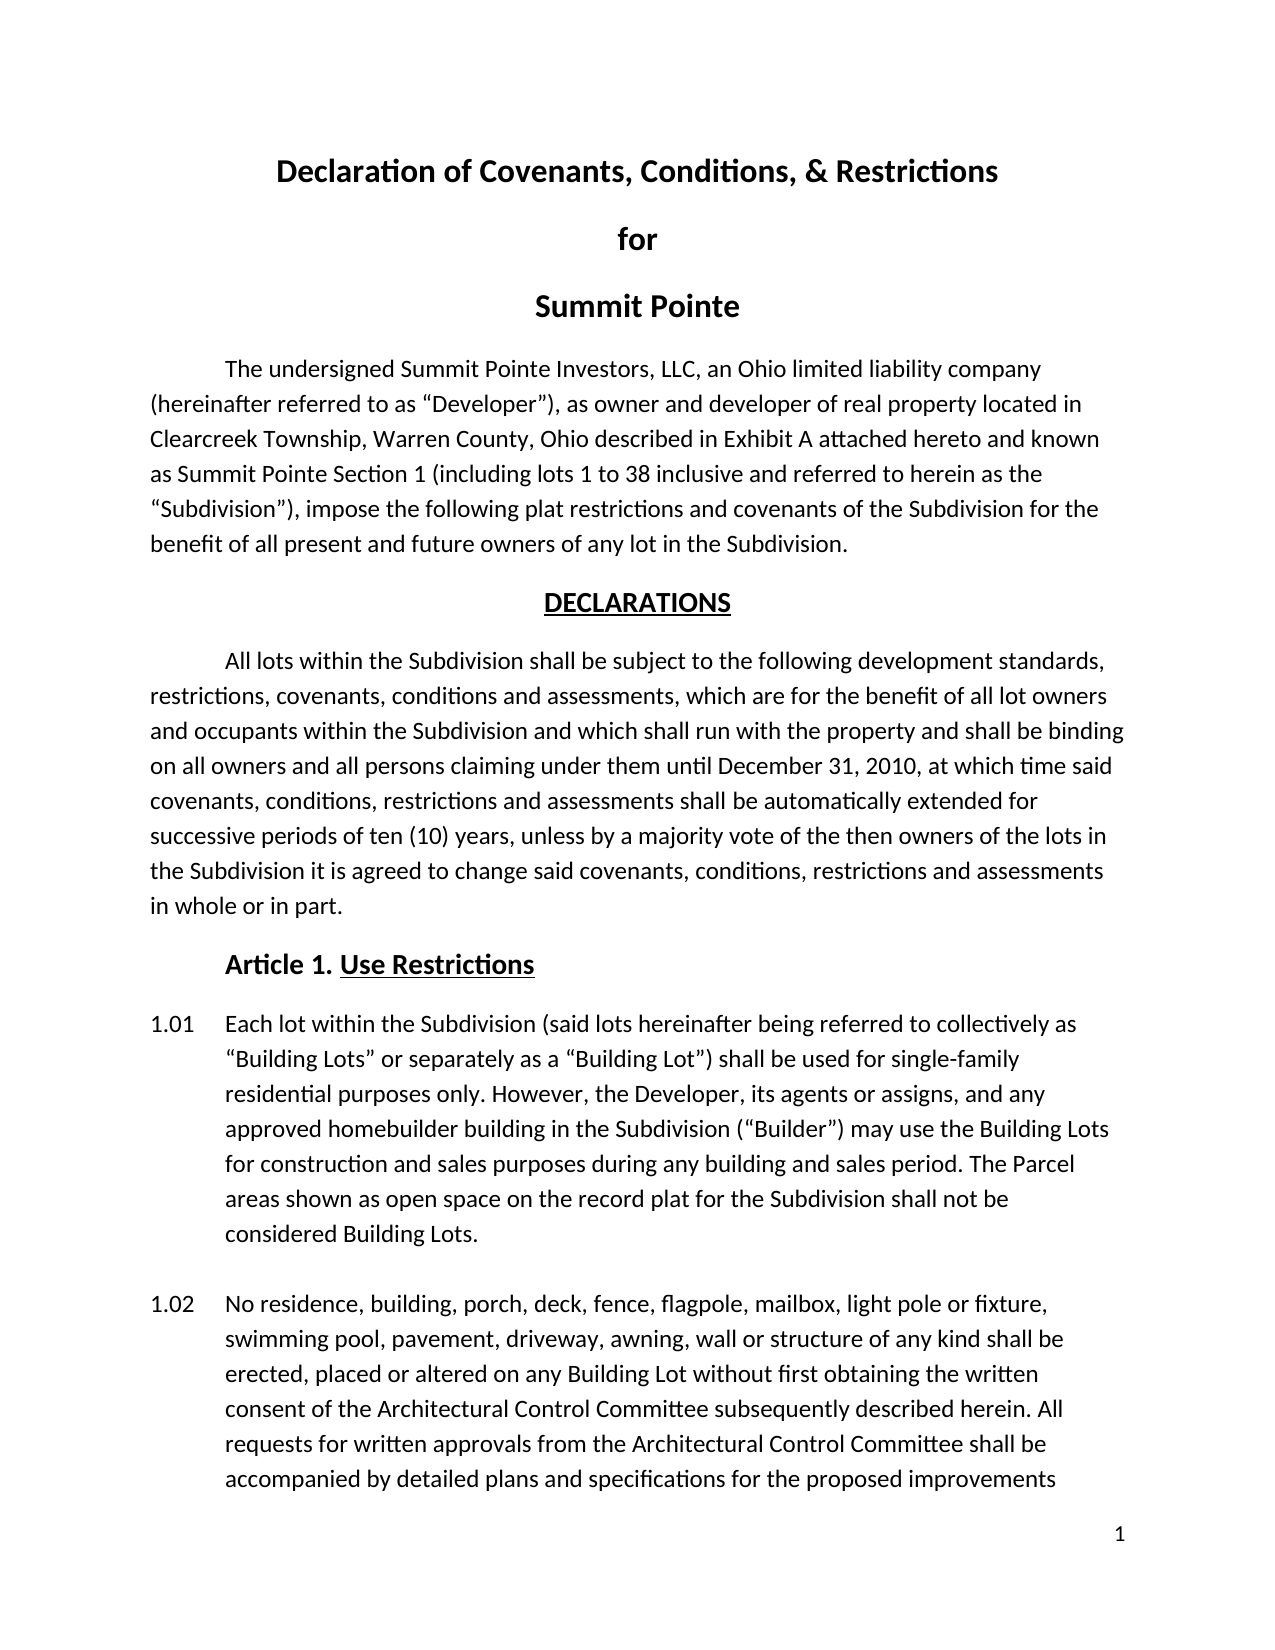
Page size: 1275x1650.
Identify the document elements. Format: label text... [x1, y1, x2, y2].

text Article 1. Use Restrictions [150, 946, 1125, 982]
text DECLARATIONS [150, 584, 1125, 619]
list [150, 1288, 1125, 1493]
list Each lot within the Subdivision (said lots hereinafter being referred to collectively as “Building Lots” or separately as a “Building Lot”) shall be used for single-family residential purposes only. However, the Developer, its agents or assigns, and any approved homebuilder building in the Subdivision (“Builder”) may use the Building Lots for construction and sales purposes during any building and sales period. The Parcel areas shown as open space on the record plat for the Subdivision shall not be considered Building Lots. [150, 1008, 1125, 1248]
text for [150, 218, 1125, 258]
text All lots within the Subdivision shall be subject to the following development standards, restrictions, covenants, conditions and assessments, which are for the benefit of all lot owners and occupants within the Subdivision and which shall run with the property and shall be binding on all owners and all persons claiming under them until December 31, 2010, at which time said covenants, conditions, restrictions and assessments shall be automatically extended for successive periods of ten (10) years, unless by a majority vote of the then owners of the lots in the Subdivision it is agreed to change said covenants, conditions, restrictions and assessments in whole or in part. [150, 645, 1125, 921]
text Declaration of Covenants, Conditions, & Restrictions [150, 150, 1125, 191]
text The undersigned Summit Pointe Investors, LLC, an Ohio limited liability company (hereinafter referred to as “Developer”), as owner and developer of real property located in Clearcreek Township, Warren County, Ohio described in Exhibit A attached hereto and known as Summit Pointe Section 1 (including lots 1 to 38 inclusive and referred to herein as the “Subdivision”), impose the following plat restrictions and covenants of the Subdivision for the benefit of all present and future owners of any lot in the Subdivision. [150, 353, 1125, 558]
text Summit Pointe [150, 285, 1125, 326]
